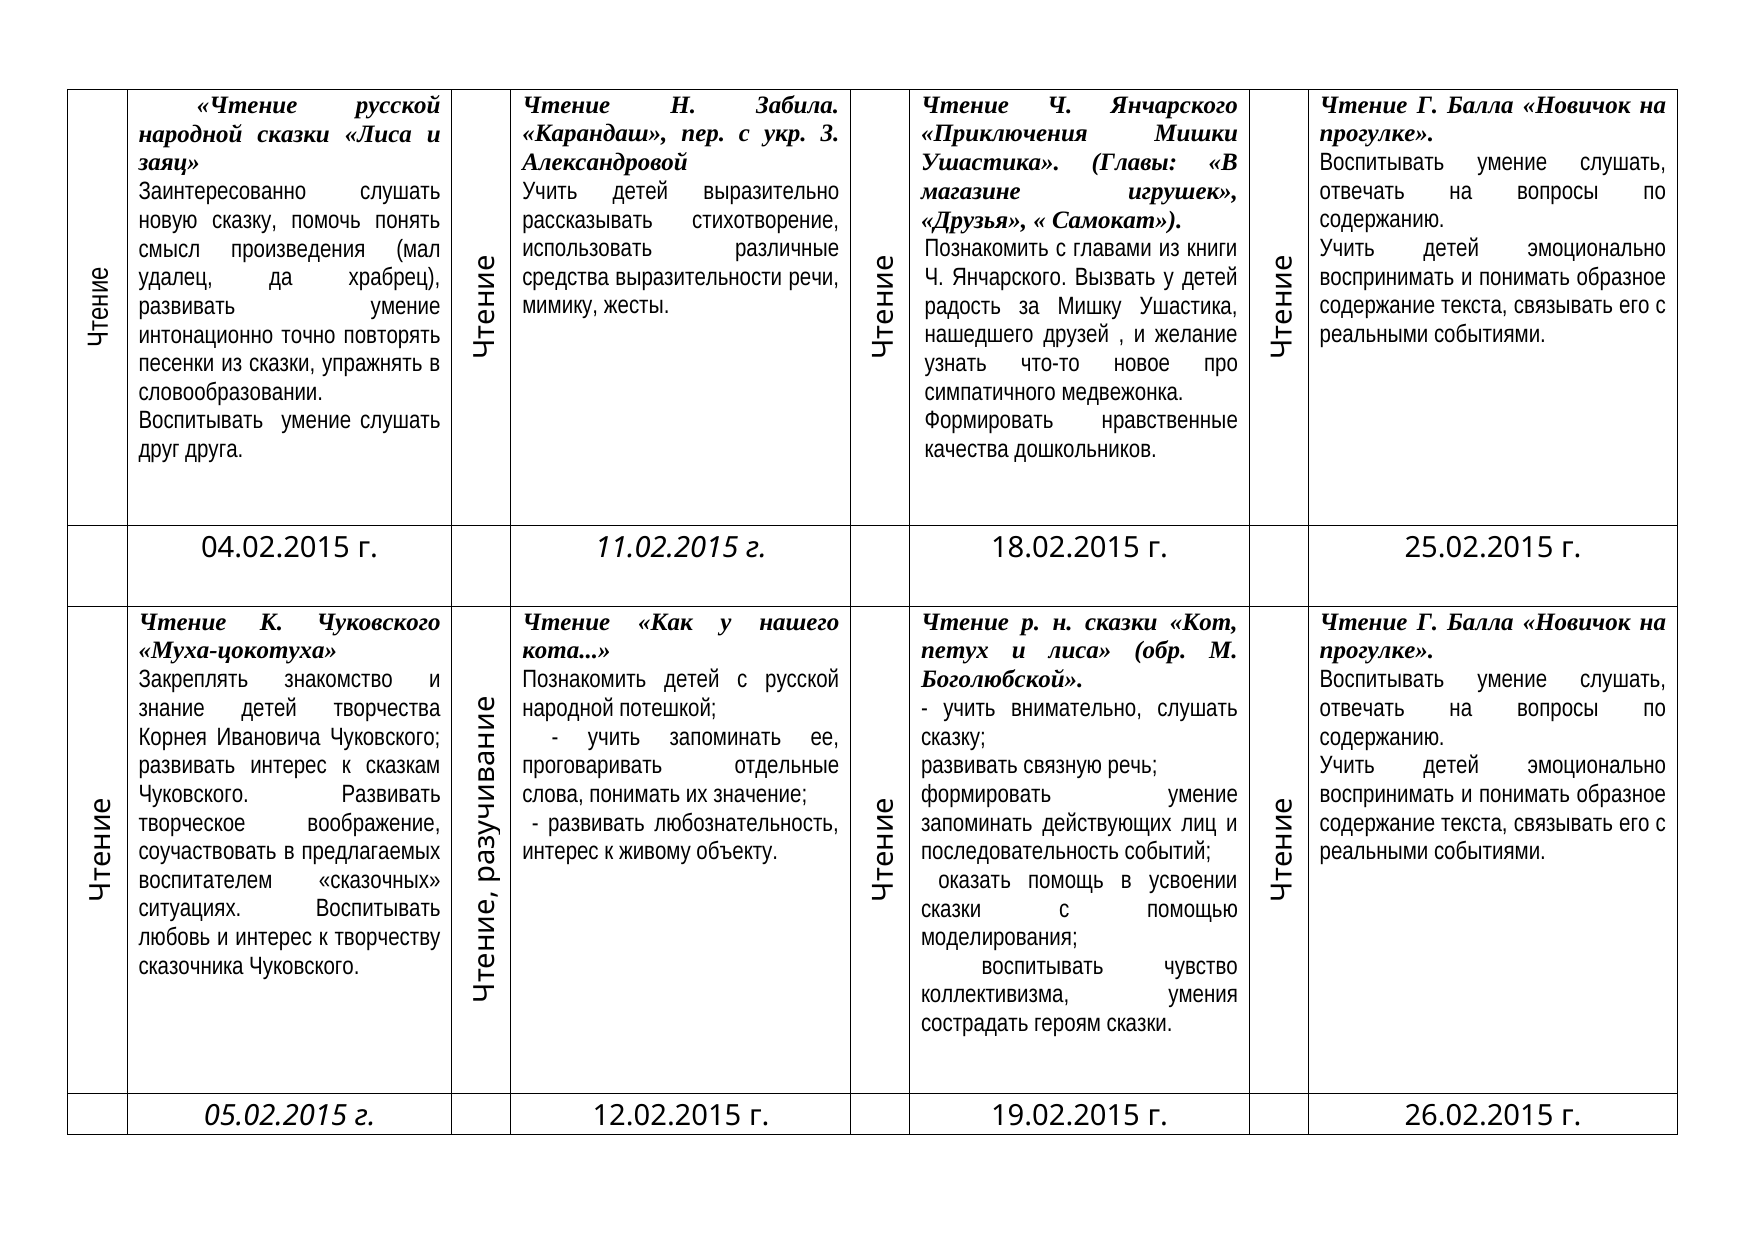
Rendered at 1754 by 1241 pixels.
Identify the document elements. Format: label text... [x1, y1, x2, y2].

table_cell 26.02.2015 г. [1309, 1094, 1677, 1134]
table_cell Чтение [1250, 90, 1308, 525]
table_cell [68, 526, 127, 606]
table_cell Чтение Г. Балла «Новичок на прогулке». Воспитывать умение слушать, отвечать на вопросы по содержанию. Учить детей эмоционально воспринимать и понимать образное содержание текста, связывать его с реальными событиями. [1309, 90, 1677, 525]
table_cell Чтение Ч. Янчарского «Приключения Мишки Ушастика». (Главы: «В магазине игрушек», «Друзья», « Самокат»). Познакомить с главами из книги Ч. Янчарского. Вызвать у детей радость за Мишку Ушастика, нашедшего друзей , и желание узнать что-то новое про симпатичного медвежонка. Формировать нравственные качества дошкольников. [910, 90, 1249, 525]
table_cell 25.02.2015 г. [1309, 526, 1677, 606]
table_cell [452, 526, 510, 606]
table_cell [1250, 1094, 1308, 1134]
table_cell Чтение, разучивание [452, 607, 510, 1093]
table_cell Чтение [452, 90, 510, 525]
table_cell 04.02.2015 г. [128, 526, 451, 606]
table_cell Чтение К. Чуковского «Муха-цокотуха» Закреплять знакомство и знание детей творчества Корнея Ивановича Чуковского; развивать интерес к сказкам Чуковского. Развивать творческое воображение, соучаствовать в предлагаемых воспитателем «сказочных» ситуациях. Воспитывать любовь и интерес к творчеству сказочника Чуковского. [128, 607, 451, 1093]
table_cell Чтение р. н. сказки «Кот, петух и лиса» (обр. М. Боголюбской». - учить внимательно, слушать сказку; развивать связную речь; формировать умение запоминать действующих лиц и последовательность событий; оказать помощь в усвоении сказки с помощью моделирования; воспитывать чувство коллективизма, умения сострадать героям сказки. [910, 607, 1249, 1093]
table_cell «Чтение русской народной сказки «Лиса и заяц» Заинтересованно слушать новую сказку, помочь понять смысл произведения (мал удалец, да храбрец), развивать умение интонационно точно повторять песенки из сказки, упражнять в словообразовании. Воспитывать умение слушать друг друга. [128, 90, 451, 525]
table_cell Чтение [68, 607, 127, 1093]
table_cell [851, 1094, 909, 1134]
table_cell 12.02.2015 г. [511, 1094, 850, 1134]
table_cell Чтение Г. Балла «Новичок на прогулке». Воспитывать умение слушать, отвечать на вопросы по содержанию. Учить детей эмоционально воспринимать и понимать образное содержание текста, связывать его с реальными событиями. [1309, 607, 1677, 1093]
table_cell 18.02.2015 г. [910, 526, 1249, 606]
table_cell Чтение «Как у нашего кота...» Познакомить детей с русской народной потешкой; - учить запоминать ее, проговаривать отдельные слова, понимать их значение; - развивать любознательность, интерес к живому объекту. [511, 607, 850, 1093]
table_cell [851, 526, 909, 606]
table_cell Чтение [1250, 607, 1308, 1093]
table_cell Чтение [851, 90, 909, 525]
table_cell 11.02.2015 г. [511, 526, 850, 606]
table_cell 05.02.2015 г. [128, 1094, 451, 1134]
table_cell [68, 1094, 127, 1134]
table_cell Чтение [68, 90, 127, 525]
table_cell Чтение Н. Забила. «Карандаш», пер. с укр. 3. Александровой Учить детей выразительно рассказывать стихотворение, использовать различные средства выразительности речи, мимику, жесты. [511, 90, 850, 525]
table_cell 19.02.2015 г. [910, 1094, 1249, 1134]
table_cell [452, 1094, 510, 1134]
table_cell [1250, 526, 1308, 606]
table_cell Чтение [851, 607, 909, 1093]
